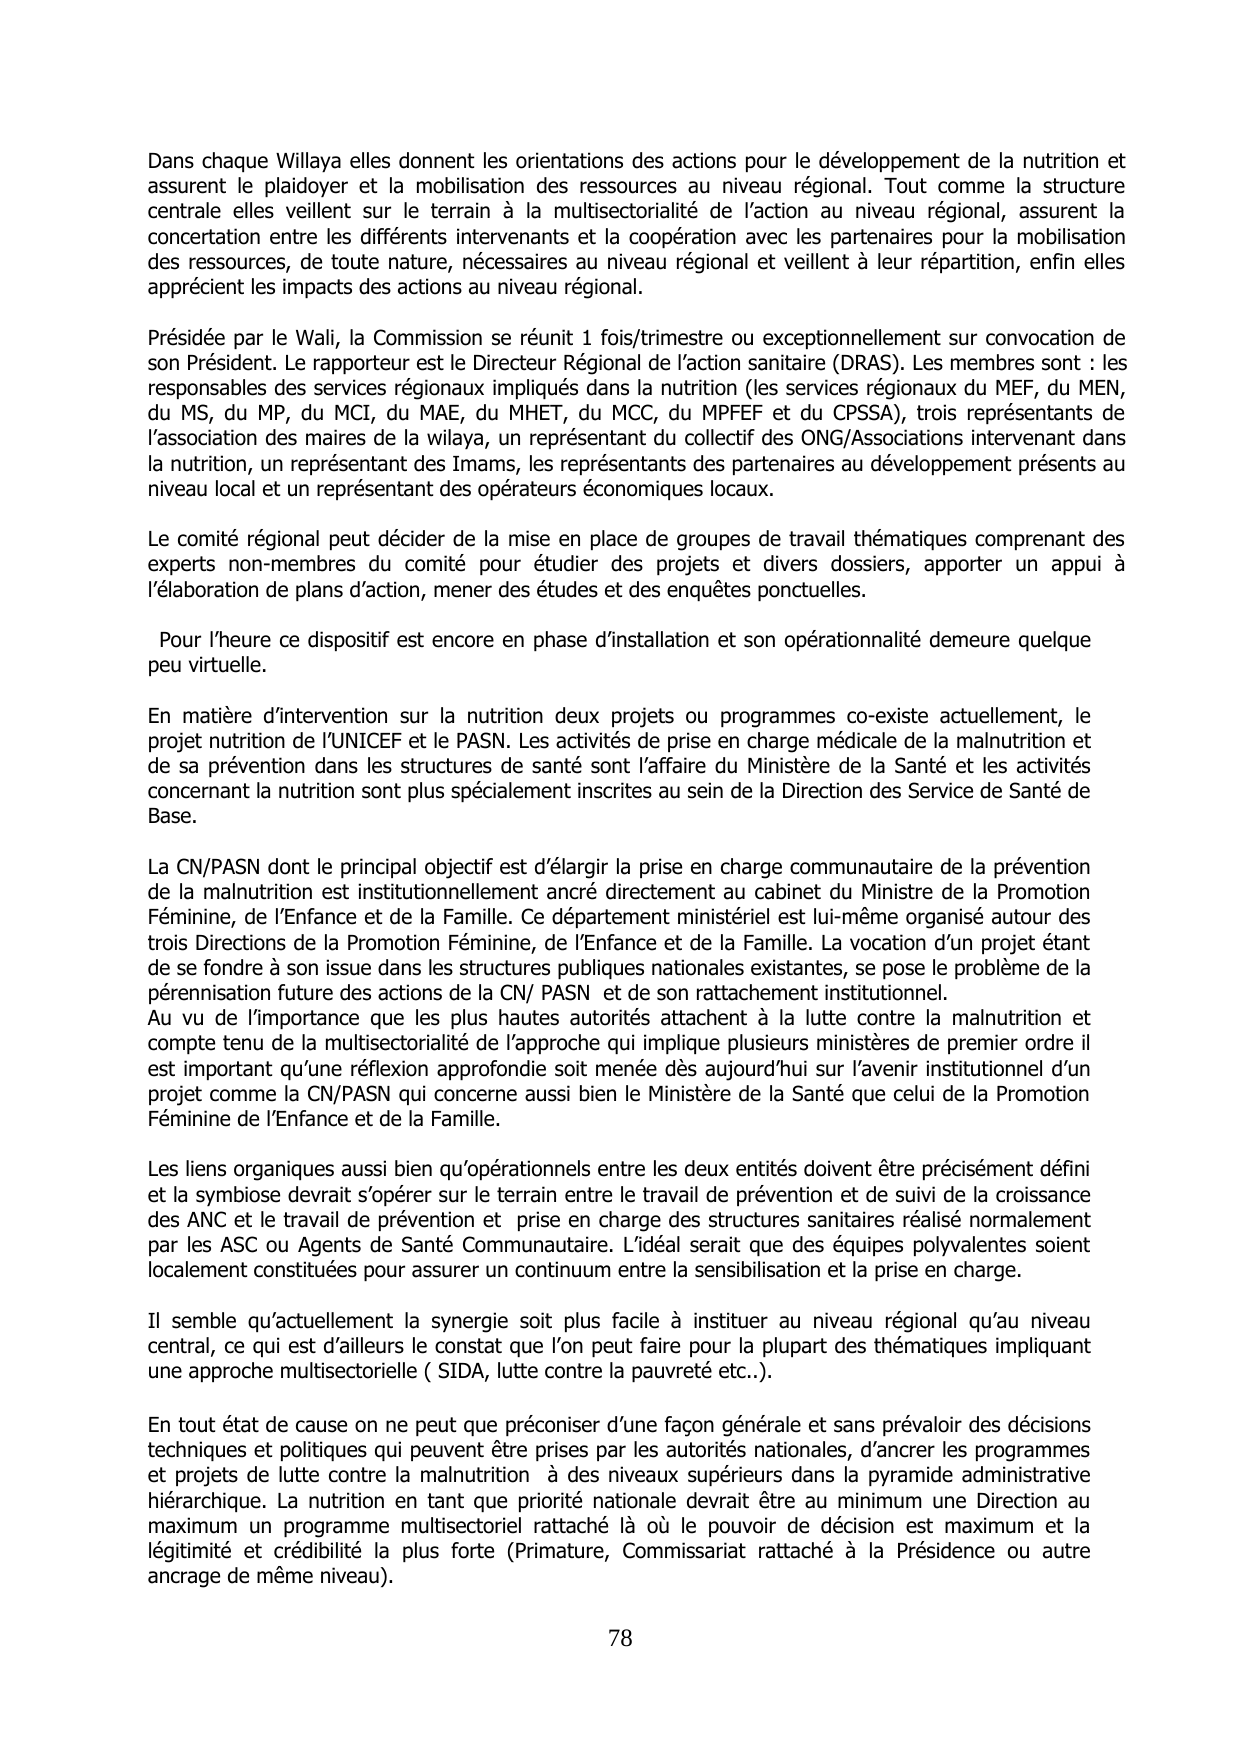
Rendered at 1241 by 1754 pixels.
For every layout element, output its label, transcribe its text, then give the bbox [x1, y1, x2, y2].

text Dans chaque Willaya elles donnent les orientations des actions pour le développement de la nutrition et assurent le plaidoyer et la mobilisation des ressources au niveau régional. Tout comme la structure centrale elles veillent sur le terrain à la multisectorialité de l’action au niveau régional, assurent la concertation entre les différents intervenants et la coopération avec les partenaires pour la mobilisation des ressources, de toute nature, nécessaires au niveau régional et veillent à leur répartition, enfin elles apprécient les impacts des actions au niveau régional. [148, 148, 1127, 299]
text La CN/PASN dont le principal objectif est d’élargir la prise en charge communautaire de la prévention de la malnutrition est institutionnellement ancré directement au cabinet du Ministre de la Promotion Féminine, de l’Enfance et de la Famille. Ce département ministériel est lui-même organisé autour des trois Directions de la Promotion Féminine, de l’Enfance et de la Famille. La vocation d’un projet étant de se fondre à son issue dans les structures publiques nationales existantes, se pose le problème de la pérennisation future des actions de la CN/ PASN et de son rattachement institutionnel. [148, 853, 1092, 1005]
text Présidée par le Wali, la Commission se réunit 1 fois/trimestre ou exceptionnellement sur convocation de son Président. Le rapporteur est le Directeur Régional de l’action sanitaire (DRAS). Les membres sont : les responsables des services régionaux impliqués dans la nutrition (les services régionaux du MEF, du MEN, du MS, du MP, du MCI, du MAE, du MHET, du MCC, du MPFEF et du CPSSA), trois représentants de l’association des maires de la wilaya, un représentant du collectif des ONG/Associations intervenant dans la nutrition, un représentant des Imams, les représentants des partenaires au développement présents au niveau local et un représentant des opérateurs économiques locaux. [148, 324, 1127, 501]
text Les liens organiques aussi bien qu’opérationnels entre les deux entités doivent être précisément défini et la symbiose devrait s’opérer sur le terrain entre le travail de prévention et de suivi de la croissance des ANC et le travail de prévention et prise en charge des structures sanitaires réalisé normalement par les ASC ou Agents de Santé Communautaire. L’idéal serait que des équipes polyvalentes soient localement constituées pour assurer un continuum entre la sensibilisation et la prise en charge. [148, 1156, 1092, 1282]
text Pour l’heure ce dispositif est encore en phase d’installation et son opérationnalité demeure quelque peu virtuelle. [110, 627, 1092, 677]
text En tout état de cause on ne peut que préconiser d’une façon générale et sans prévaloir des décisions techniques et politiques qui peuvent être prises par les autorités nationales, d’ancrer les programmes et projets de lutte contre la malnutrition à des niveaux supérieurs dans la pyramide administrative hiérarchique. La nutrition en tant que priorité nationale devrait être au minimum une Direction au maximum un programme multisectoriel rattaché là où le pouvoir de décision est maximum et la légitimité et crédibilité la plus forte (Primature, Commissariat rattaché à la Présidence ou autre ancrage de même niveau). [148, 1412, 1092, 1588]
text Au vu de l’importance que les plus hautes autorités attachent à la lutte contre la malnutrition et compte tenu de la multisectorialité de l’approche qui implique plusieurs ministères de premier ordre il est important qu’une réflexion approfondie soit menée dès aujourd’hui sur l’avenir institutionnel d’un projet comme la CN/PASN qui concerne aussi bien le Ministère de la Santé que celui de la Promotion Féminine de l’Enfance et de la Famille. [148, 1005, 1092, 1131]
text Il semble qu’actuellement la synergie soit plus facile à instituer au niveau régional qu’au niveau central, ce qui est d’ailleurs le constat que l’on peut faire pour la plupart des thématiques impliquant une approche multisectorielle ( SIDA, lutte contre la pauvreté etc..). [148, 1307, 1092, 1383]
text En matière d’intervention sur la nutrition deux projets ou programmes co-existe actuellement, le projet nutrition de l’UNICEF et le PASN. Les activités de prise en charge médicale de la malnutrition et de sa prévention dans les structures de santé sont l’affaire du Ministère de la Santé et les activités concernant la nutrition sont plus spécialement inscrites au sein de la Direction des Service de Santé de Base. [148, 702, 1092, 828]
text Le comité régional peut décider de la mise en place de groupes de travail thématiques comprenant des experts non-membres du comité pour étudier des projets et divers dossiers, apporter un appui à l’élaboration de plans d’action, mener des études et des enquêtes ponctuelles. [148, 526, 1127, 601]
